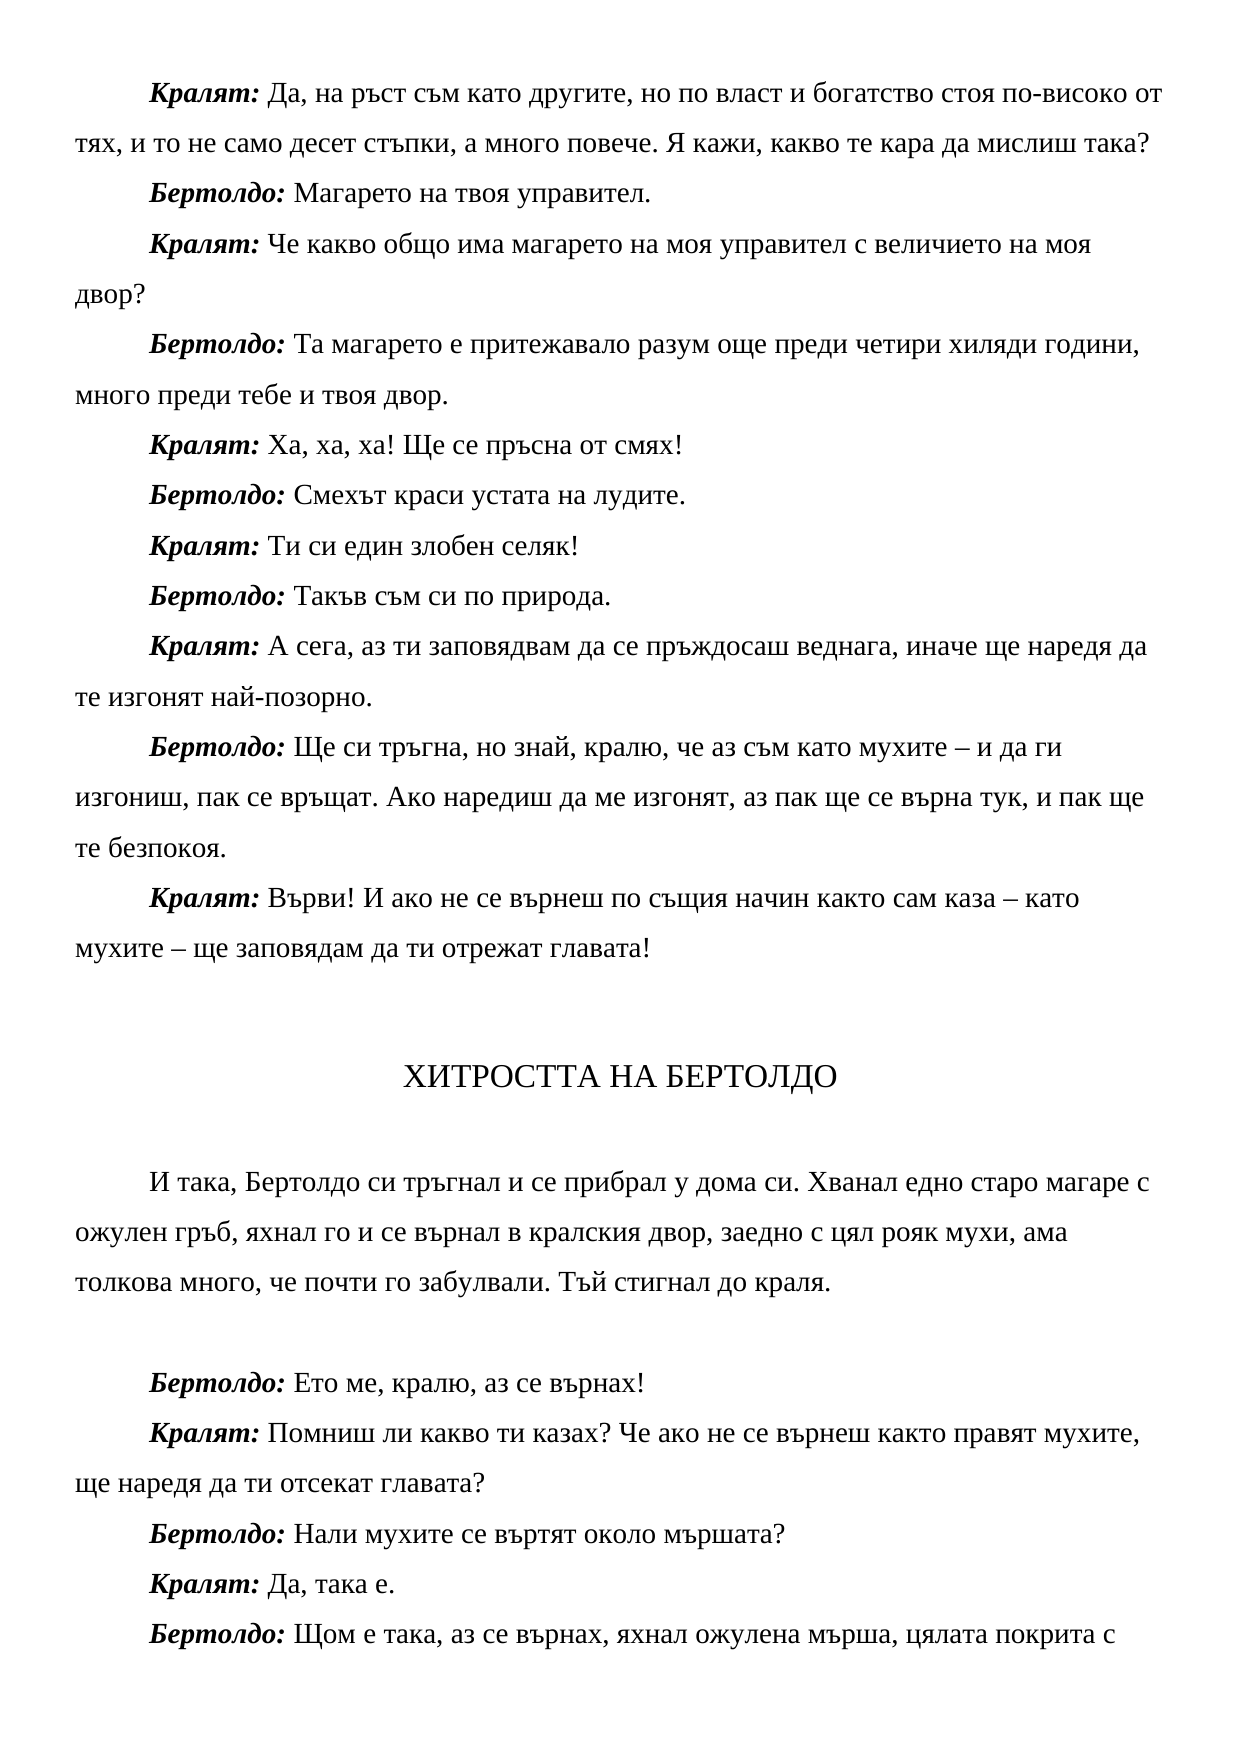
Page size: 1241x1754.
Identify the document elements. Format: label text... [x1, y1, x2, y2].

text И така, Бертолдо си тръгнал и се прибрал у дома си. Хванал едно старо магаре с ожулен гръб, яхнал го и се върнал в кралския двор, заедно с цял рояк мухи, ама толкова много, че почти го забулвали. Тъй стигнал до краля. [75, 1164, 1165, 1298]
subtitle ХИТРОСТТА НА БЕРТОЛДО [75, 1056, 1165, 1094]
text Кралят: Помниш ли какво ти казах? Че ако не се върнеш както правят мухите, ще наредя да ти отсекат главата? [75, 1415, 1165, 1499]
text Бертолдо: Та магарето е притежавало разум още преди четири хиляди години, много преди тебе и твоя двор. [75, 327, 1165, 410]
text Кралят: Ти си един злобен селяк! [75, 528, 1165, 561]
text Бертолдо: Магарето на твоя управител. [75, 176, 1165, 209]
text Кралят: Ха, ха, ха! Ще се пръсна от смях! [75, 427, 1165, 461]
text Бертолдо: Ето ме, кралю, аз се върнах! [75, 1365, 1165, 1398]
text Бертолдо: Ще си тръгна, но знай, кралю, че аз съм като мухите – и да ги изгониш, пак се връщат. Ако наредиш да ме изгонят, аз пак ще се върна тук, и пак ще те безпокоя. [75, 729, 1165, 863]
text Кралят: А сега, аз ти заповядвам да се пръждосаш веднага, иначе ще наредя да те изгонят най-позорно. [75, 628, 1165, 712]
text Бертолдо: Смехът краси устата на лудите. [75, 477, 1165, 511]
text Кралят: Че какво общо има магарето на моя управител с величието на моя двор? [75, 226, 1165, 310]
text Кралят: Да, на ръст съм като другите, но по власт и богатство стоя по-високо от тях, и то не само десет стъпки, а много повече. Я кажи, какво те кара да мислиш така? [75, 75, 1165, 159]
text Кралят: Върви! И ако не се върнеш по същия начин както сам каза – като мухите – ще заповядам да ти отрежат главата! [75, 880, 1165, 964]
text Кралят: Да, така е. [75, 1566, 1165, 1600]
text Бертолдо: Такъв съм си по природа. [75, 578, 1165, 612]
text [75, 1617, 1165, 1650]
text Бертолдо: Нали мухите се въртят около мършата? [75, 1516, 1165, 1549]
